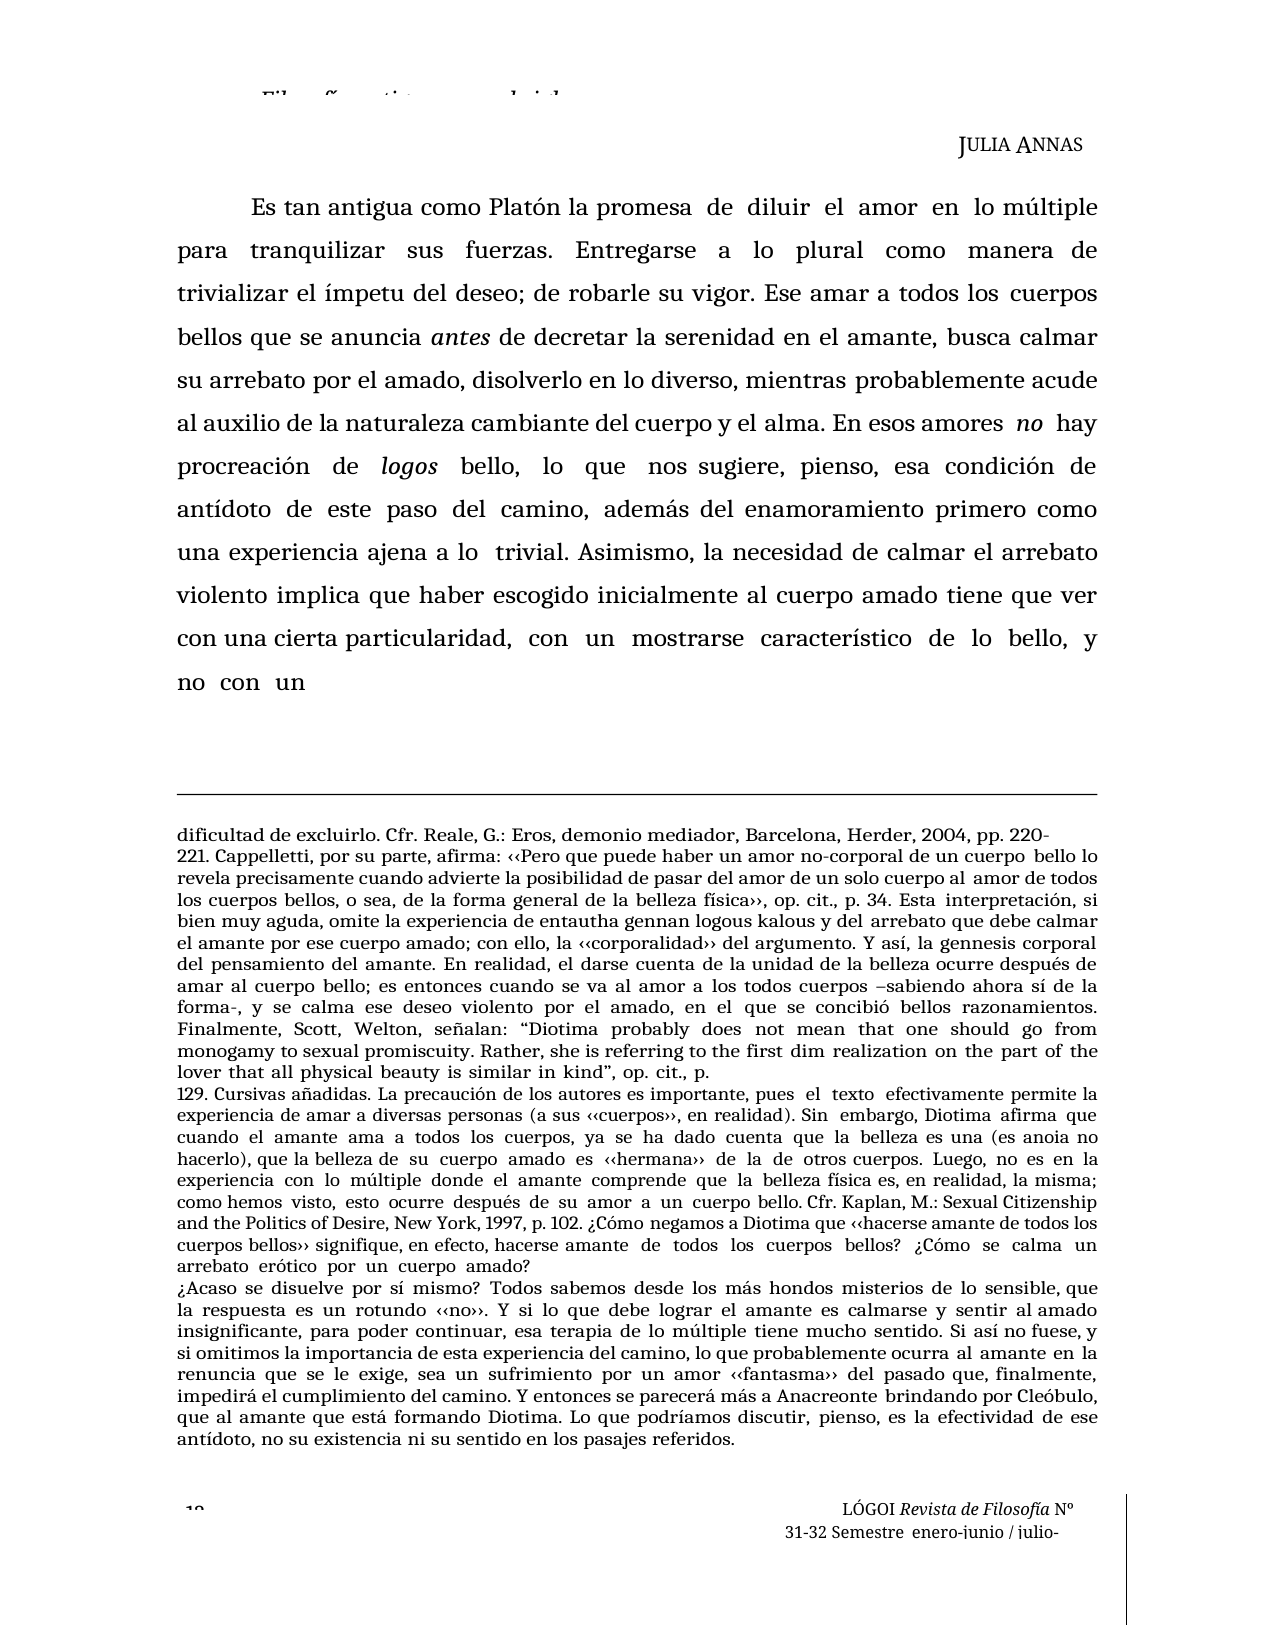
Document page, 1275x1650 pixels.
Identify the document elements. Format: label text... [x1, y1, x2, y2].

text JULIA ANNAS [154, 129, 1083, 160]
subtitle Es tan antigua como Platón la promesa de diluir el amor en lo múltiple para tranquilizar sus fuerzas. Entregarse a lo plural como manera de trivializar el ímpetu del deseo; de robarle su vigor. Ese amar a todos los cuerpos bellos que se anuncia antes de decretar la serenidad en el amante, busca calmar su arrebato por el amado, disolverlo en lo diverso, mientras probablemente acude al auxilio de la naturaleza cambiante del cuerpo y el alma. En esos amores no hay procreación de logos bello, lo que nos sugiere, pienso, esa condición de antídoto de este paso del camino, además del enamoramiento primero como una experiencia ajena a lo trivial. Asimismo, la necesidad de calmar el arrebato violento implica que haber escogido inicialmente al cuerpo amado tiene que ver con una cierta particularidad, con un mostrarse característico de lo bello, y no con un [177, 193, 1098, 696]
text dificultad de excluirlo. Cfr. Reale, G.: Eros, demonio mediador, Barcelona, Herder, 2004, pp. 220- [177, 824, 1121, 846]
text 221. Cappelletti, por su parte, afirma: ‹‹Pero que puede haber un amor no-corporal de un cuerpo bello lo revela precisamente cuando advierte la posibilidad de pasar del amor de un solo cuerpo al amor de todos los cuerpos bellos, o sea, de la forma general de la belleza física››, op. cit., p. 34. Esta interpretación, si bien muy aguda, omite la experiencia de entautha gennan logous kalous y del arrebato que debe calmar el amante por ese cuerpo amado; con ello, la ‹‹corporalidad›› del argumento. Y así, la gennesis corporal del pensamiento del amante. En realidad, el darse cuenta de la unidad de la belleza ocurre después de amar al cuerpo bello; es entonces cuando se va al amor a los todos cuerpos –sabiendo ahora sí de la forma-, y se calma ese deseo violento por el amado, en el que se concibió bellos razonamientos. Finalmente, Scott, Welton, señalan: “Diotima probably does not mean that one should go from monogamy to sexual promiscuity. Rather, she is referring to the first dim realization on the part of the lover that all physical beauty is similar in kind”, op. cit., p. [177, 846, 1098, 1083]
text ¿Acaso se disuelve por sí mismo? Todos sabemos desde los más hondos misterios de lo sensible, que la respuesta es un rotundo ‹‹no››. Y si lo que debe lograr el amante es calmarse y sentir al amado insignificante, para poder continuar, esa terapia de lo múltiple tiene mucho sentido. Si así no fuese, y si omitimos la importancia de esta experiencia del camino, lo que probablemente ocurra al amante en la renuncia que se le exige, sea un sufrimiento por un amor ‹‹fantasma›› del pasado que, finalmente, impedirá el cumplimiento del camino. Y entonces se parecerá más a Anacreonte brindando por Cleóbulo, que al amante que está formando Diotima. Lo que podríamos discutir, pienso, es la efectividad de ese antídoto, no su existencia ni su sentido en los pasajes referidos. [177, 1278, 1098, 1450]
text 129. Cursivas añadidas. La precaución de los autores es importante, pues el texto efectivamente permite la experiencia de amar a diversas personas (a sus ‹‹cuerpos››, en realidad). Sin embargo, Diotima afirma que cuando el amante ama a todos los cuerpos, ya se ha dado cuenta que la belleza es una (es anoia no hacerlo), que la belleza de su cuerpo amado es ‹‹hermana›› de la de otros cuerpos. Luego, no es en la experiencia con lo múltiple donde el amante comprende que la belleza física es, en realidad, la misma; como hemos visto, esto ocurre después de su amor a un cuerpo bello. Cfr. Kaplan, M.: Sexual Citizenship and the Politics of Desire, New York, 1997, p. 102. ¿Cómo negamos a Diotima que ‹‹hacerse amante de todos los cuerpos bellos›› signifique, en efecto, hacerse amante de todos los cuerpos bellos? ¿Cómo se calma un arrebato erótico por un cuerpo amado? [177, 1083, 1098, 1277]
